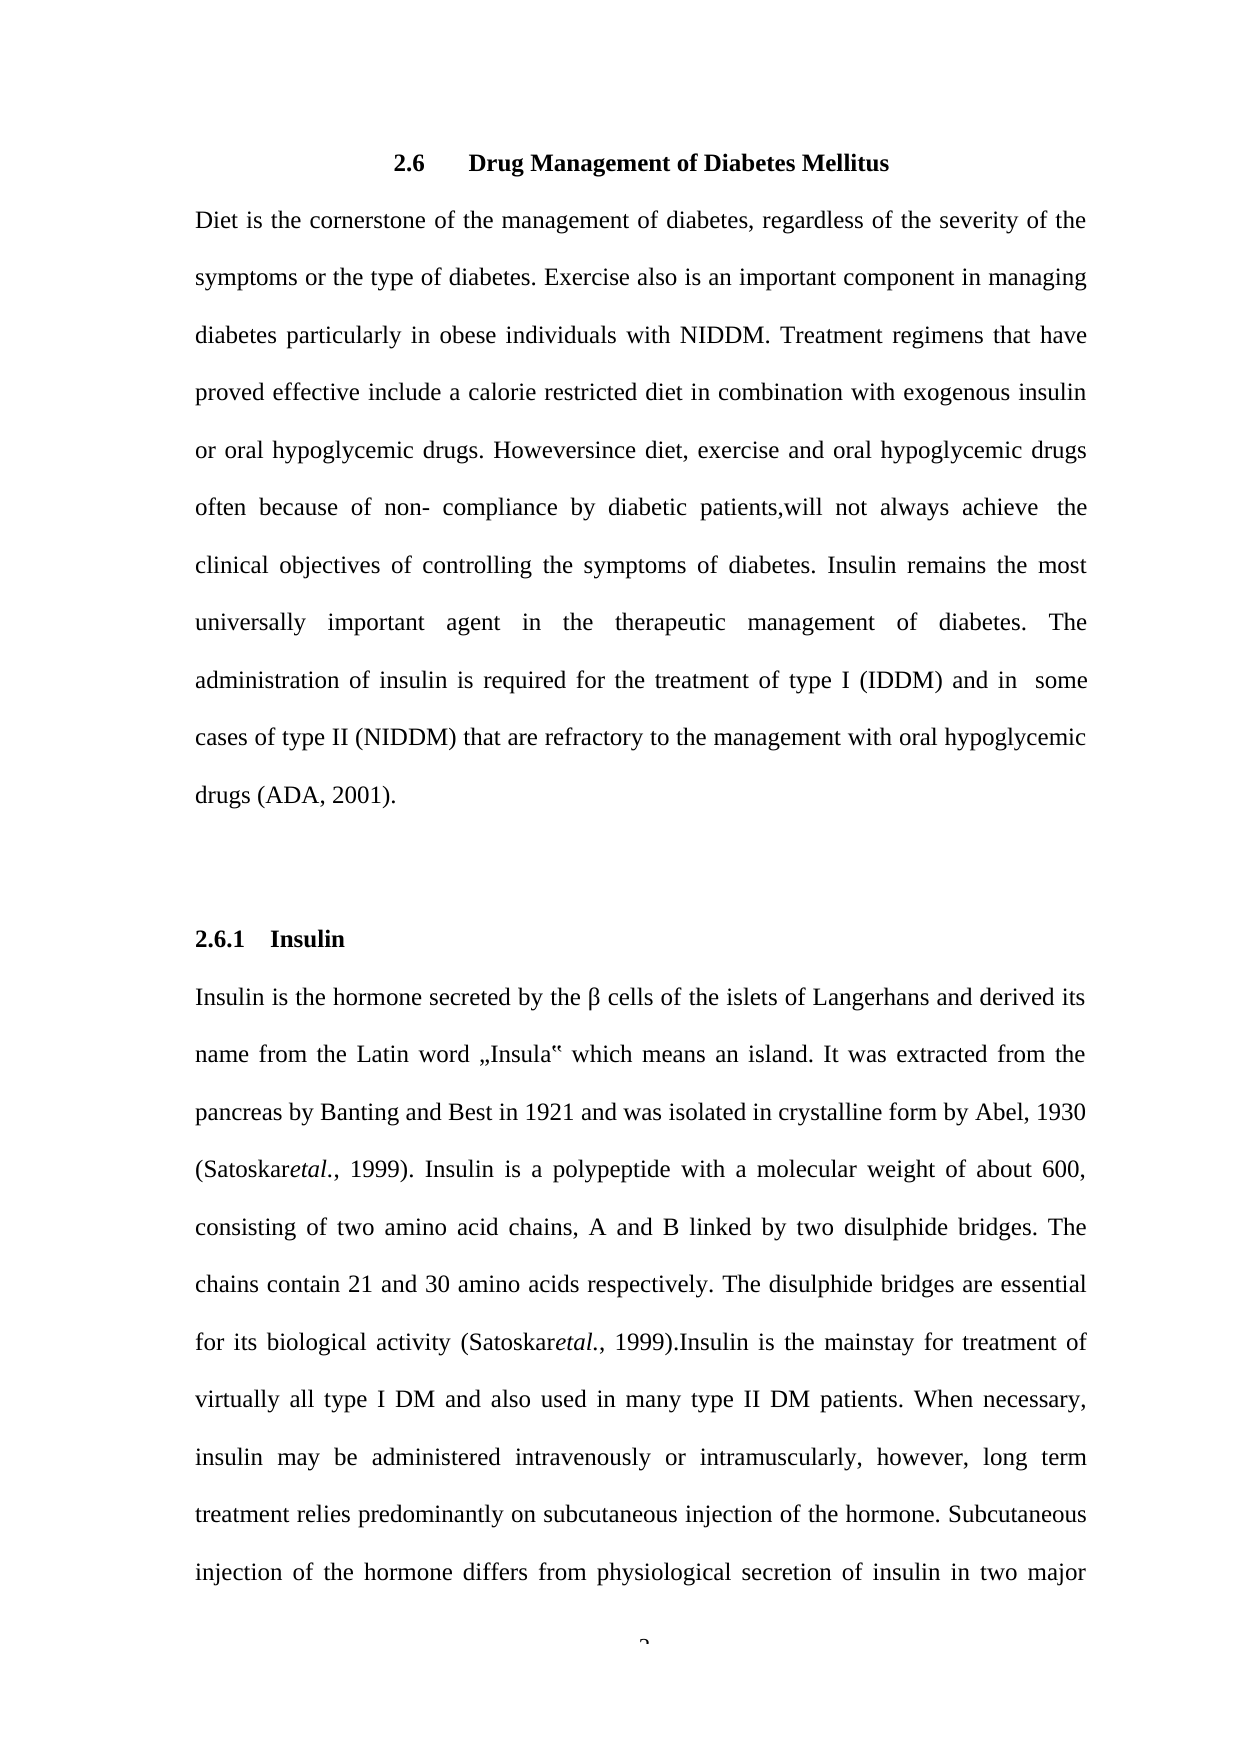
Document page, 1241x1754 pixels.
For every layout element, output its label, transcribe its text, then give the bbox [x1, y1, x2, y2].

subtitle Insulin [195, 924, 1119, 953]
text Diet is the cornerstone of the management of diabetes, regardless of the severity of the symptoms or the type of diabetes. Exercise also is an important component in managing diabetes particularly in obese individuals with NIDDM. Treatment regimens that have proved effective include a calorie restricted diet in combination with exogenous insulin or oral hypoglycemic drugs. Howeversince diet, exercise and oral hypoglycemic drugs often because of non- compliance by diabetic patients,will not always achieve the clinical objectives of controlling the symptoms of diabetes. Insulin remains the most universally important agent in the therapeutic management of diabetes. The administration of insulin is required for the treatment of type I (IDDM) and in some cases of type II (NIDDM) that are refractory to the management with oral hypoglycemic drugs (ADA, 2001). [195, 205, 1088, 808]
text Insulin is the hormone secreted by the β cells of the islets of Langerhans and derived its name from the Latin word „Insula‟ which means an island. It was extracted from the pancreas by Banting and Best in 1921 and was isolated in crystalline form by Abel, 1930 (Satoskaretal., 1999). Insulin is a polypeptide with a molecular weight of about 600, consisting of two amino acid chains, A and B linked by two disulphide bridges. The chains contain 21 and 30 amino acids respectively. The disulphide bridges are essential for its biological activity (Satoskaretal., 1999).Insulin is the mainstay for treatment of virtually all type I DM and also used in many type II DM patients. When necessary, insulin may be administered intravenously or intramuscularly, however, long term treatment relies predominantly on subcutaneous injection of the hormone. Subcutaneous injection of the hormone differs from physiological secretion of insulin in two major [195, 982, 1087, 1585]
subtitle Drug Management of Diabetes Mellitus [393, 148, 1119, 176]
